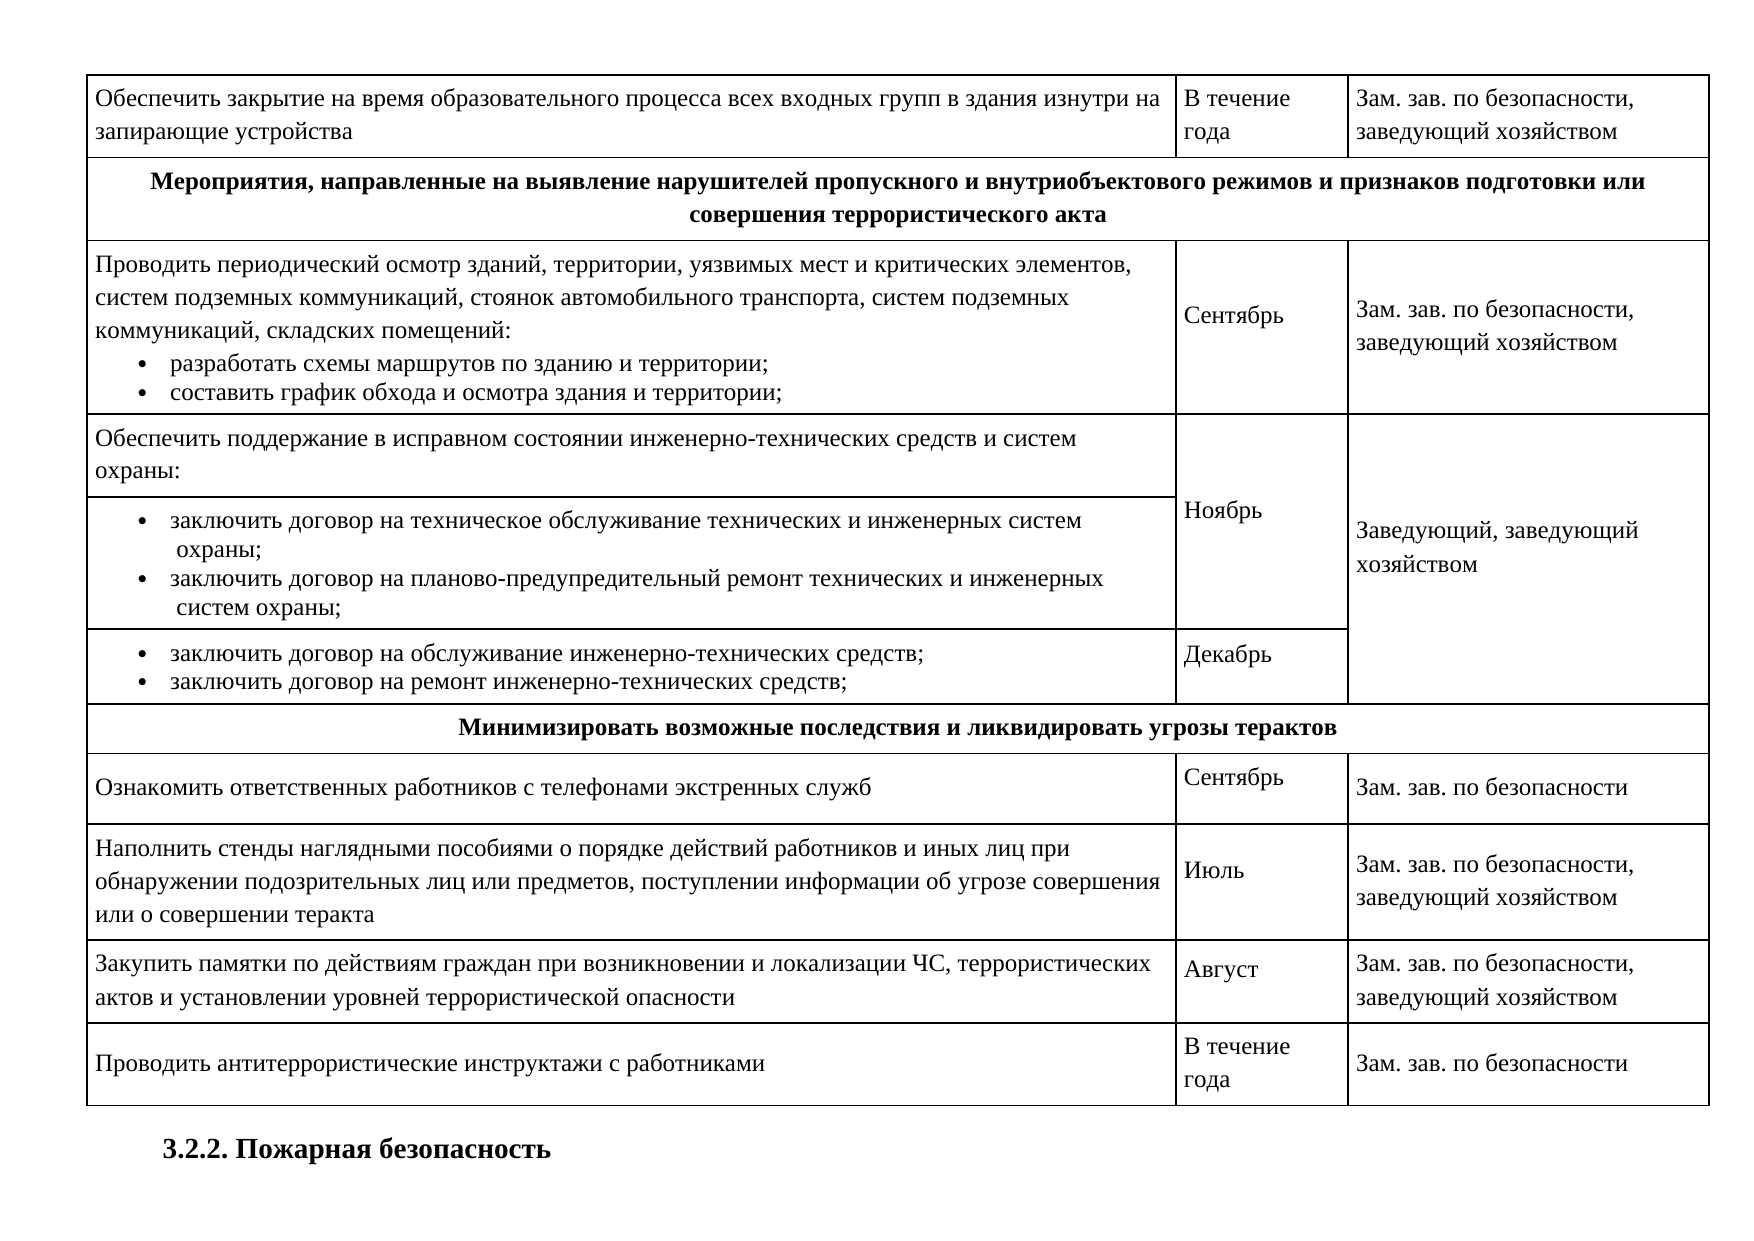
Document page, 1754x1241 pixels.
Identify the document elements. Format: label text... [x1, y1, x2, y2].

table_cell Минимизировать возможные последствия и ликвидировать угрозы терактов [88, 705, 1708, 753]
table_cell Закупить памятки по действиям граждан при возникновении и локализации ЧС, террористических актов и установлении уровней террористической опасности [88, 941, 1175, 1022]
table_cell заключить договор на техническое обслуживание технических и инженерных систем охраны; заключить договор на планово-предупредительный ремонт технических и инженерных систем охраны; [88, 498, 1175, 628]
table_cell заключить договор на обслуживание инженерно-технических средств; заключить договор на ремонт инженерно-технических средств; [88, 630, 1175, 703]
table_cell Обеспечить поддержание в исправном состоянии инженерно-технических средств и систем охраны: [88, 415, 1175, 496]
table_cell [1349, 76, 1708, 157]
table_cell Сентябрь [1177, 754, 1347, 823]
table_cell Декабрь [1177, 630, 1347, 703]
table_cell Сентябрь [1177, 241, 1347, 413]
table_cell Зам. зав. по безопасности [1349, 754, 1708, 823]
table_cell Обеспечить закрытие на время образовательного процесса всех входных групп в здания изнутри на запирающие устройства [88, 76, 1175, 157]
table_cell В течение года [1177, 76, 1347, 157]
table_cell Мероприятия, направленные на выявление нарушителей пропускного и внутриобъектового режимов и признаков подготовки или совершения террористического акта [88, 158, 1708, 239]
table_cell Июль [1177, 825, 1347, 939]
table_cell Зам. зав. по безопасности [1349, 1024, 1708, 1105]
table_cell Наполнить стенды наглядными пособиями о порядке действий работников и иных лиц при обнаружении подозрительных лиц или предметов, поступлении информации об угрозе совершения или о совершении теракта [88, 825, 1175, 939]
table_cell Ознакомить ответственных работников с телефонами экстренных служб [88, 754, 1175, 823]
table_cell Зам. зав. по безопасности, заведующий хозяйством [1349, 241, 1708, 413]
table_cell Август [1177, 941, 1347, 1022]
text 3.2.2. Пожарная безопасность [89, 1131, 1695, 1165]
table_cell Проводить периодический осмотр зданий, территории, уязвимых мест и критических элементов, систем подземных коммуникаций, стоянок автомобильного транспорта, систем подземных коммуникаций, складских помещений: разработать схемы маршрутов по зданию и территории; составить график обхода и осмотра здания и территории; [88, 241, 1175, 413]
table_cell Ноябрь [1177, 415, 1347, 628]
table_cell Зам. зав. по безопасности, заведующий хозяйством [1349, 825, 1708, 939]
table_cell В течение года [1177, 1024, 1347, 1105]
table_cell Проводить антитеррористические инструктажи с работниками [88, 1024, 1175, 1105]
table_cell Зам. зав. по безопасности, заведующий хозяйством [1349, 941, 1708, 1022]
table_cell Заведующий, заведующий хозяйством [1349, 415, 1708, 703]
